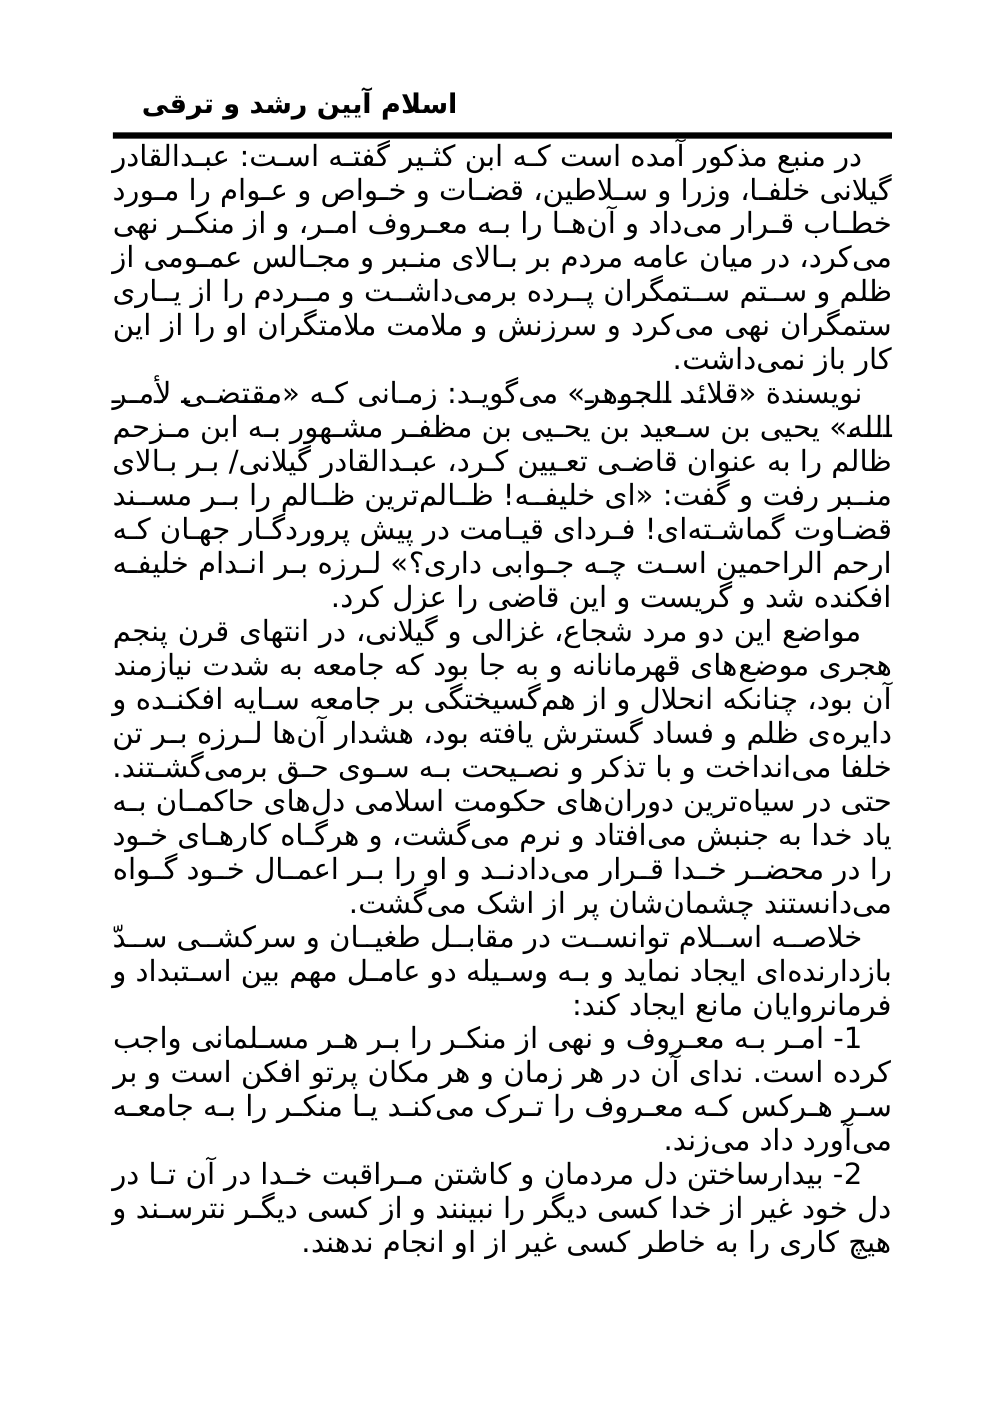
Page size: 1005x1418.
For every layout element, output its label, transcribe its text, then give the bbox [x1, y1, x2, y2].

text نویسندة «قلائد الجوهر» می‌گوید: زمانی که «مقتضی لأمر الله» یحیی بن سعید بن یحیی بن مظفر مشهور به ابن مزحم ظالم را به عنوان قاضی تعیین کرد، عبدالقادر گیلانی/ بر بالای منبر رفت و گفت: «ای خلیفه! ظالم‌ترین ظالم را بر مسند قضاوت گماشته‌ای! فردای قیامت در پیش پروردگار جهان که ارحم الراحمین است چه جوابی داری؟» لرزه بر اندام خلیفه افکنده شد و گریست و این قاضی را عزل کرد. [112, 377, 892, 614]
text خلاصه اسلام توانست در مقابل طغیان و سرکشی سدّ بازدارنده‌ای ایجاد نماید و به وسیله دو عامل مهم بین استبداد و فرمانروایان مانع ایجاد کند: [112, 920, 892, 1022]
text 1- امر به معروف و نهی از منکر را بر هر مسلمانی واجب کرده است. ندای آن در هر زمان و هر مکان پرتو افکن است و بر سر هرکس که معروف را ترک می‌کند یا منکر را به جامعه می‌آورد داد می‌زند. [112, 1022, 892, 1158]
text مواضع این دو مرد شجاع، غزالی و گیلانی، در انتهای قرن پنجم هجری موضع‌های قهرمانانه و به جا بود که جامعه به شدت نیازمند آن بود، چنانکه انحلال و از هم‌گسیختگی بر جامعه سایه افکنده و دایره‌ی ظلم و فساد گسترش یافته بود، هشدار آن‌ها لرزه بر تن خلفا می‌انداخت و با تذکر و نصیحت به سوی حق برمی‌گشتند. حتی در سیاه‌ترین دوران‌های حکومت اسلامی دل‌های حاکمان به یاد خدا به جنبش می‌افتاد و نرم می‌گشت، و هرگاه کارهای خود را در محضر خدا قرار می‌دادند و او را بر اعمال خود گواه می‌دانستند چشمان‌شان پر از اشک می‌گشت. [112, 614, 892, 920]
text 2- بیدارساختن دل مردمان و کاشتن مراقبت خدا در آن تا در دل خود غیر از خدا کسی دیگر را نبینند و از کسی دیگر نترسند و هیچ کاری را به خاطر کسی غیر از او انجام ندهند. [112, 1158, 892, 1259]
text در منبع مذکور آمده است که ابن کثیر گفته است: عبدالقادر گیلانی خلفا، وزرا و سلاطین، قضات و خواص و عوام را مورد خطاب قرار می‌داد و آن‌ها را به معروف امر، و از منکر نهی می‌کرد، در میان عامه مردم بر بالای منبر و مجالس عمومی از ظلم و ستم ستمگران پرده برمی‌داشت و مردم را از یاری ستمگران نهی می‌کرد و سرزنش و ملامت ملامتگران او را از این کار باز نمی‌داشت. [112, 139, 892, 377]
